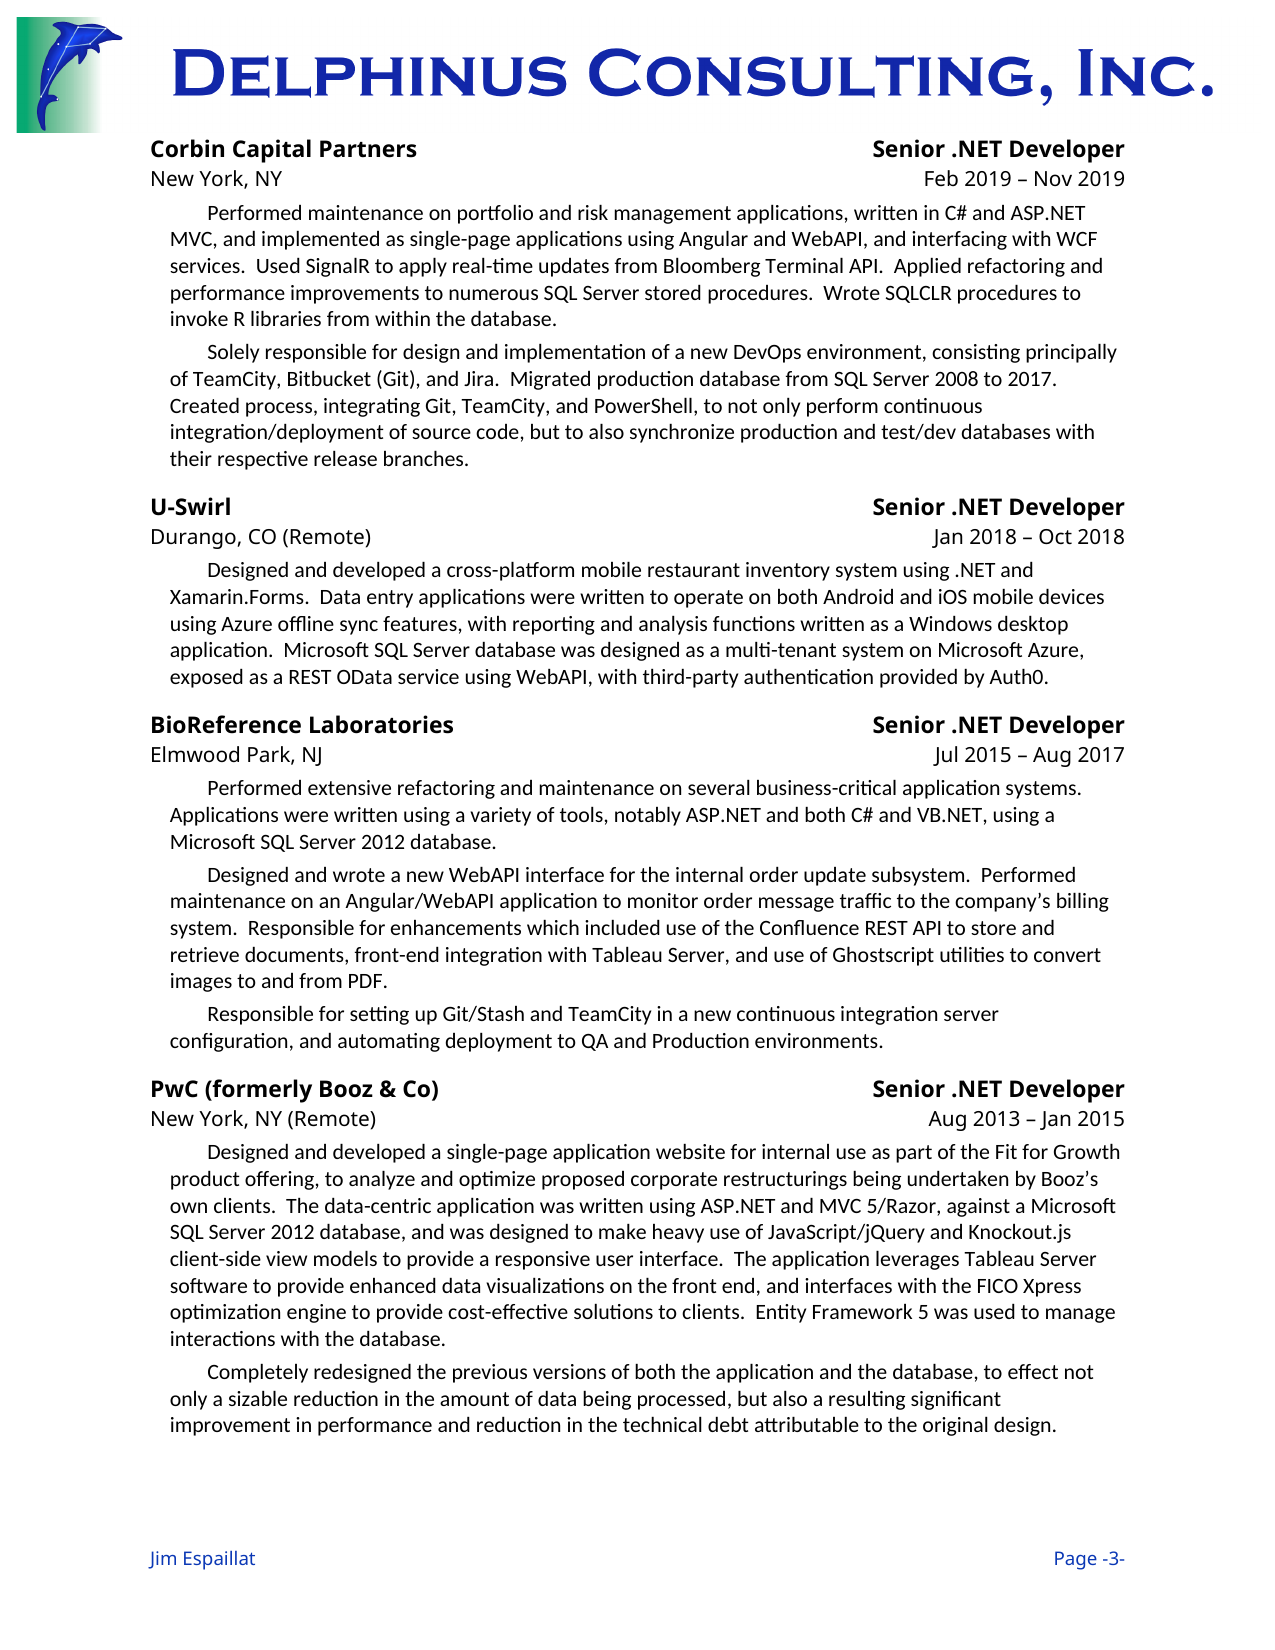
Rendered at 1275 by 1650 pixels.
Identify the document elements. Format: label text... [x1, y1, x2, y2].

text Performed extensive refactoring and maintenance on several business-critical application systems. Applications were written using a variety of tools, notably ASP.NET and both C# and VB.NET, using a Microsoft SQL Server 2012 database. [169, 774, 1125, 854]
title PwC (formerly Booz & Co) Senior .NET Developer [150, 1072, 1125, 1104]
title New York, NY (Remote) Aug 2013 – Jan 2015 [150, 1104, 1125, 1132]
text Solely responsible for design and implementation of a new DevOps environment, consisting principally of TeamCity, Bitbucket (Git), and Jira. Migrated production database from SQL Server 2008 to 2017. Created process, integrating Git, TeamCity, and PowerShell, to not only perform continuous integration/deployment of source code, but to also synchronize production and test/dev databases with their respective release branches. [169, 338, 1125, 472]
title U-Swirl Senior .NET Developer [150, 491, 1125, 522]
text Designed and developed a cross-platform mobile restaurant inventory system using .NET and Xamarin.Forms. Data entry applications were written to operate on both Android and iOS mobile devices using Azure offline sync features, with reporting and analysis functions written as a Windows desktop application. Microsoft SQL Server database was designed as a multi-tenant system on Microsoft Azure, exposed as a REST OData service using WebAPI, with third-party authentication provided by Auth0. [169, 557, 1125, 690]
title Elmwood Park, NJ Jul 2015 – Aug 2017 [150, 740, 1125, 768]
title Durango, CO (Remote) Jan 2018 – Oct 2018 [150, 522, 1125, 550]
text Completely redesigned the previous versions of both the application and the database, to effect not only a sizable reduction in the amount of data being processed, but also a resulting significant improvement in performance and reduction in the technical debt attributable to the original design. [169, 1358, 1125, 1438]
title Corbin Capital Partners Senior .NET Developer [150, 112, 1125, 164]
text Designed and developed a single-page application website for internal use as part of the Fit for Growth product offering, to analyze and optimize proposed corporate restructurings being undertaken by Booz’s own clients. The data-centric application was written using ASP.NET and MVC 5/Razor, against a Microsoft SQL Server 2012 database, and was designed to make heavy use of JavaScript/jQuery and Knockout.js client-side view models to provide a responsive user interface. The application leverages Tableau Server software to provide enhanced data visualizations on the front end, and interfaces with the FICO Xpress optimization engine to provide cost-effective solutions to clients. Entity Framework 5 was used to manage interactions with the database. [169, 1138, 1125, 1352]
text Designed and wrote a new WebAPI interface for the internal order update subsystem. Performed maintenance on an Angular/WebAPI application to monitor order message traffic to the company’s billing system. Responsible for enhancements which included use of the Confluence REST API to store and retrieve documents, front-end integration with Tableau Server, and use of Ghostscript utilities to convert images to and from PDF. [169, 861, 1125, 994]
text Performed maintenance on portfolio and risk management applications, written in C# and ASP.NET MVC, and implemented as single-page applications using Angular and WebAPI, and interfacing with WCF services. Used SignalR to apply real-time updates from Bloomberg Terminal API. Applied refactoring and performance improvements to numerous SQL Server stored procedures. Wrote SQLCLR procedures to invoke R libraries from within the database. [169, 199, 1125, 332]
picture [16, 17, 1262, 133]
title New York, NY Feb 2019 – Nov 2019 [150, 164, 1125, 193]
text Responsible for setting up Git/Stash and TeamCity in a new continuous integration server configuration, and automating deployment to QA and Production environments. [169, 1000, 1125, 1054]
title BioReference Laboratories Senior .NET Developer [150, 709, 1125, 740]
